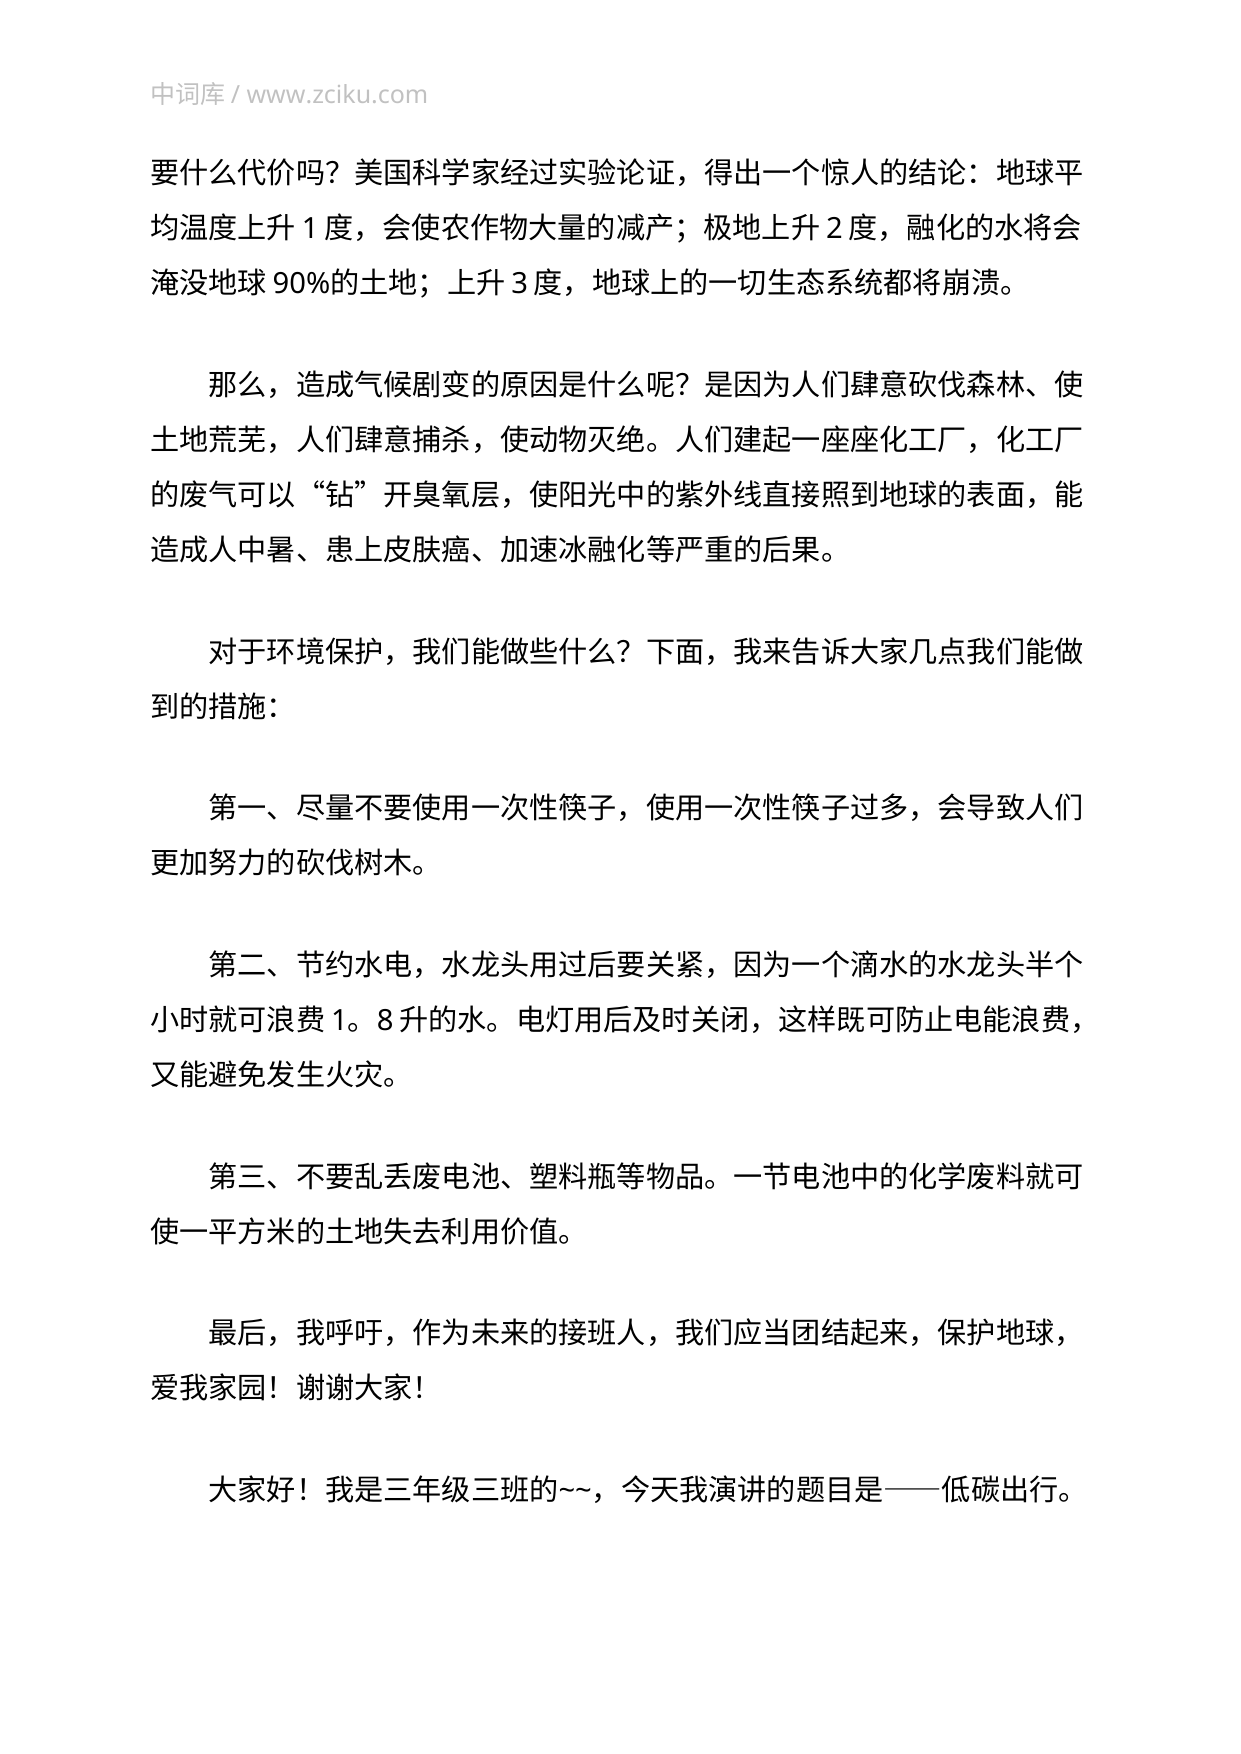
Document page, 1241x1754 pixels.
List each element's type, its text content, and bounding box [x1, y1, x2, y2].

text 对于环境保护，我们能做些什么？下面，我来告诉大家几点我们能做到的措施： [150, 628, 1090, 726]
text 第三、不要乱丢废电池、塑料瓶等物品。一节电池中的化学废料就可使一平方米的土地失去利用价值。 [150, 1153, 1090, 1251]
text 大家好！我是三年级三班的~~，今天我演讲的题目是——低碳出行。 [150, 1467, 1090, 1509]
text 第二、节约水电，水龙头用过后要关紧，因为一个滴水的水龙头半个小时就可浪费1。8升的水。电灯用后及时关闭，这样既可防止电能浪费，又能避免发生火灾。 [150, 942, 1090, 1094]
text 最后，我呼吁，作为未来的接班人，我们应当团结起来，保护地球，爱我家园！谢谢大家！ [150, 1310, 1090, 1407]
text 第一、尽量不要使用一次性筷子，使用一次性筷子过多，会导致人们更加努力的砍伐树木。 [150, 785, 1090, 882]
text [150, 150, 1090, 302]
text 那么，造成气候剧变的原因是什么呢？是因为人们肆意砍伐森林、使土地荒芜，人们肆意捕杀，使动物灭绝。人们建起一座座化工厂，化工厂的废气可以“钻”开臭氧层，使阳光中的紫外线直接照到地球的表面，能造成人中暑、患上皮肤癌、加速冰融化等严重的后果。 [150, 362, 1090, 569]
